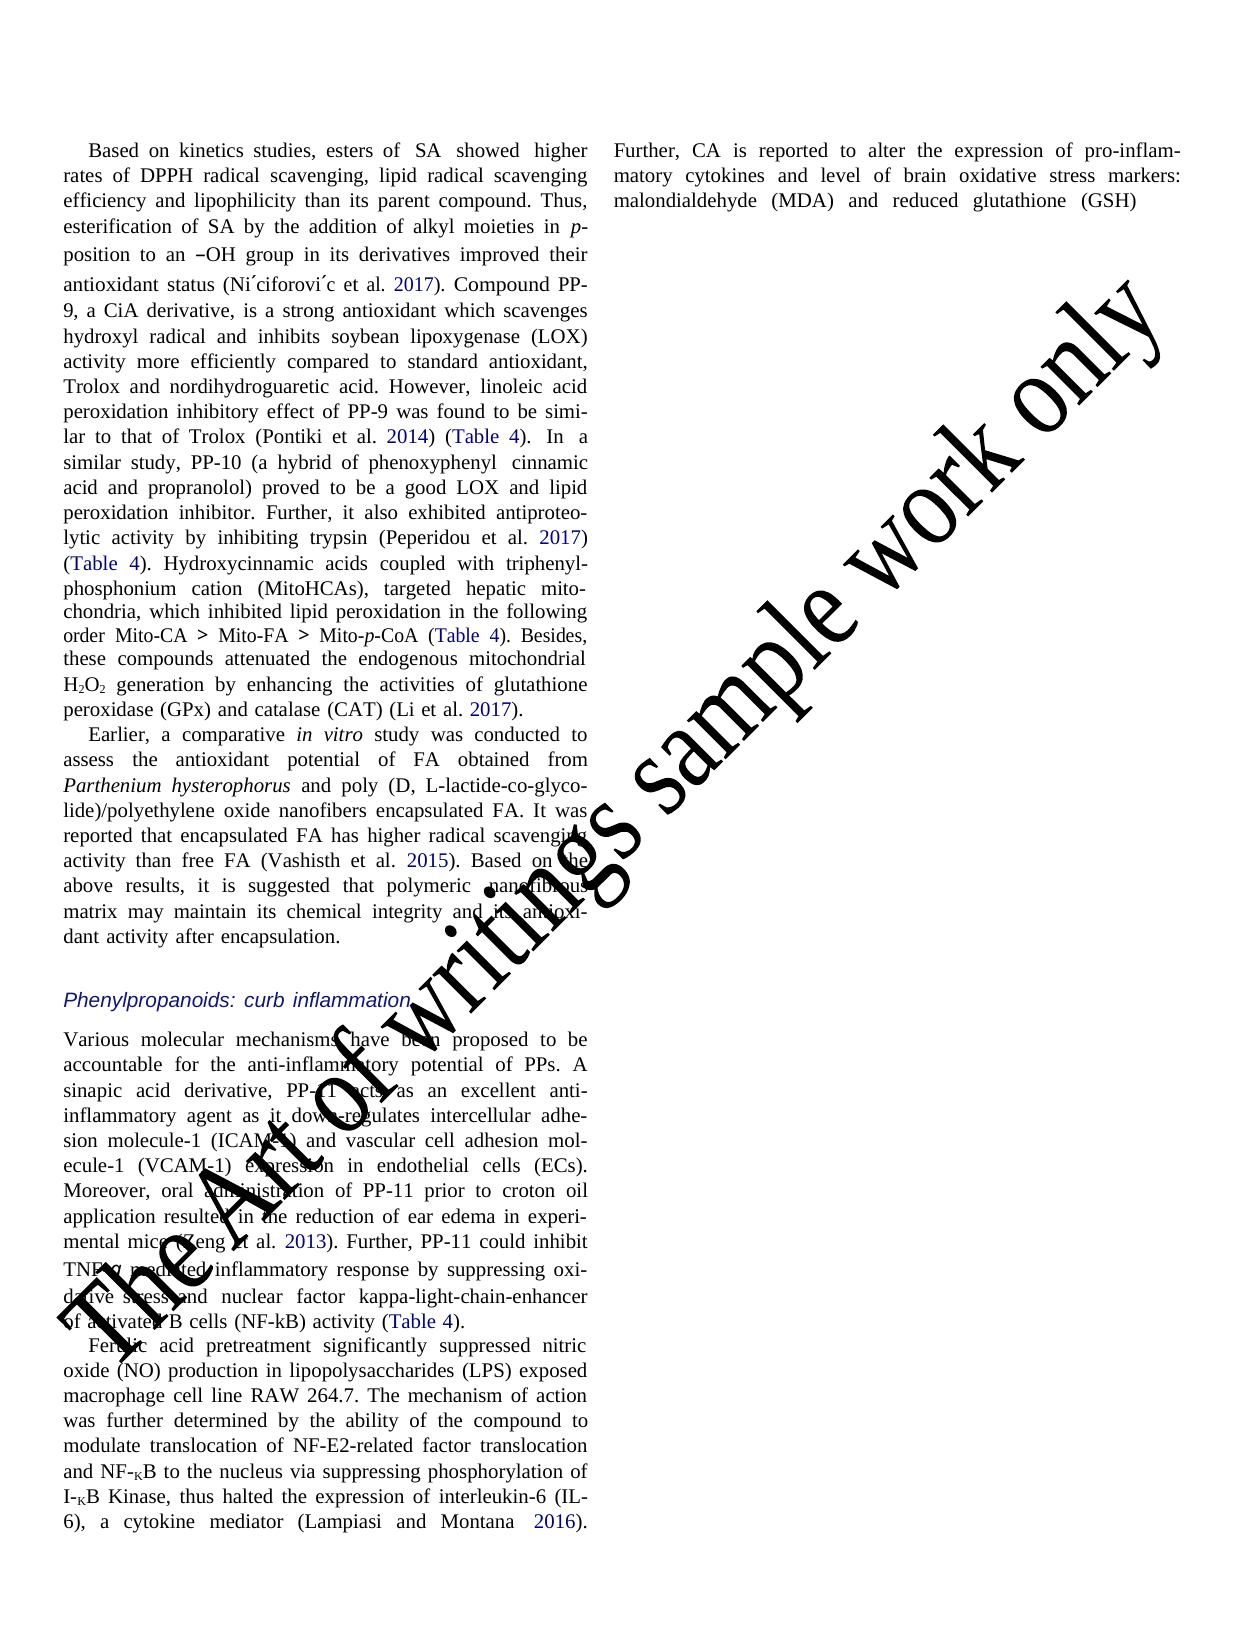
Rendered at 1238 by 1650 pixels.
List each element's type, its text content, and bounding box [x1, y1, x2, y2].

text oxide (NO) production in lipopolysaccharides (LPS) exposed macrophage cell line RAW 264.7. The mechanism of action was further determined by the ability of the compound to modulate translocation of NF-E2-related factor translocation and NF-KB to the nucleus via suppressing phosphorylation of I-KB Kinase, thus halted the expression of interleukin-6 (IL- 6), a cytokine mediator (Lampiasi and Montana 2016). Further, CA is reported to alter the expression of pro-inflam- matory cytokines and level of brain oxidative stress markers: malondialdehyde (MDA) and reduced glutathione (GSH) [63, 1358, 588, 1533]
text Based on kinetics studies, esters of SA showed higher rates of DPPH radical scavenging, lipid radical scavenging efficiency and lipophilicity than its parent compound. Thus, esterification of SA by the addition of alkyl moieties in p- position to an –OH group in its derivatives improved their antioxidant status (Ni´ciforovi´c et al. 2017). Compound PP-9, a CiA derivative, is a strong antioxidant which scavenges hydroxyl radical and inhibits soybean lipoxygenase (LOX) activity more efficiently compared to standard antioxidant, Trolox and nordihydroguaretic acid. However, linoleic acid peroxidation inhibitory effect of PP-9 was found to be simi- lar to that of Trolox (Pontiki et al. 2014) (Table 4). In a similar study, PP-10 (a hybrid of phenoxyphenyl cinnamic acid and propranolol) proved to be a good LOX and lipid peroxidation inhibitor. Further, it also exhibited antiproteo- lytic activity by inhibiting trypsin (Peperidou et al. 2017) (Table 4). Hydroxycinnamic acids coupled with triphenyl- phosphonium cation (MitoHCAs), targeted hepatic mito- [63, 138, 588, 600]
text oxide (NO) production in lipopolysaccharides (LPS) exposed macrophage cell line RAW 264.7. The mechanism of action was further determined by the ability of the compound to modulate translocation of NF-E2-related factor translocation and NF-KB to the nucleus via suppressing phosphorylation of I-KB Kinase, thus halted the expression of interleukin-6 (IL- 6), a cytokine mediator (Lampiasi and Montana 2016). Further, CA is reported to alter the expression of pro-inflam- matory cytokines and level of brain oxidative stress markers: malondialdehyde (MDA) and reduced glutathione (GSH) [613, 138, 1181, 212]
text H2O2 generation by enhancing the activities of glutathione peroxidase (GPx) and catalase (CAT) (Li et al. 2017). [63, 672, 588, 721]
text Various molecular mechanisms have been proposed to be accountable for the anti-inflammatory potential of PPs. A sinapic acid derivative, PP-11 acts as an excellent anti- inflammatory agent as it down-regulates intercellular adhe- sion molecule-1 (ICAM-1) and vascular cell adhesion mol- ecule-1 (VCAM-1) expression in endothelial cells (ECs). Moreover, oral administration of PP-11 prior to croton oil application resulted in the reduction of ear edema in experi- mental mice (Zeng et al. 2013). Further, PP-11 could inhibit TNF-a mediated inflammatory response by suppressing oxi- dative stress and nuclear factor kappa-light-chain-enhancer of activated B cells (NF-kB) activity (Table 4). [63, 1027, 588, 1333]
text Ferulic acid pretreatment significantly suppressed nitric [88, 1334, 592, 1356]
text Earlier, a comparative in vitro study was conducted to assess the antioxidant potential of FA obtained from Parthenium hysterophorus and poly (D, L-lactide-co-glyco- lide)/polyethylene oxide nanofibers encapsulated FA. It was reported that encapsulated FA has higher radical scavenging activity than free FA (Vashisth et al. 2015). Based on the above results, it is suggested that polymeric nanofibrous matrix may maintain its chemical integrity and its antioxi- dant activity after encapsulation. [63, 722, 588, 948]
text Phenylpropanoids: curb inflammation [63, 988, 592, 1012]
text chondria, which inhibited lipid peroxidation in the following order Mito-CA > Mito-FA > Mito-p-CoA (Table 4). Besides, these compounds attenuated the endogenous mitochondrial [63, 601, 588, 670]
